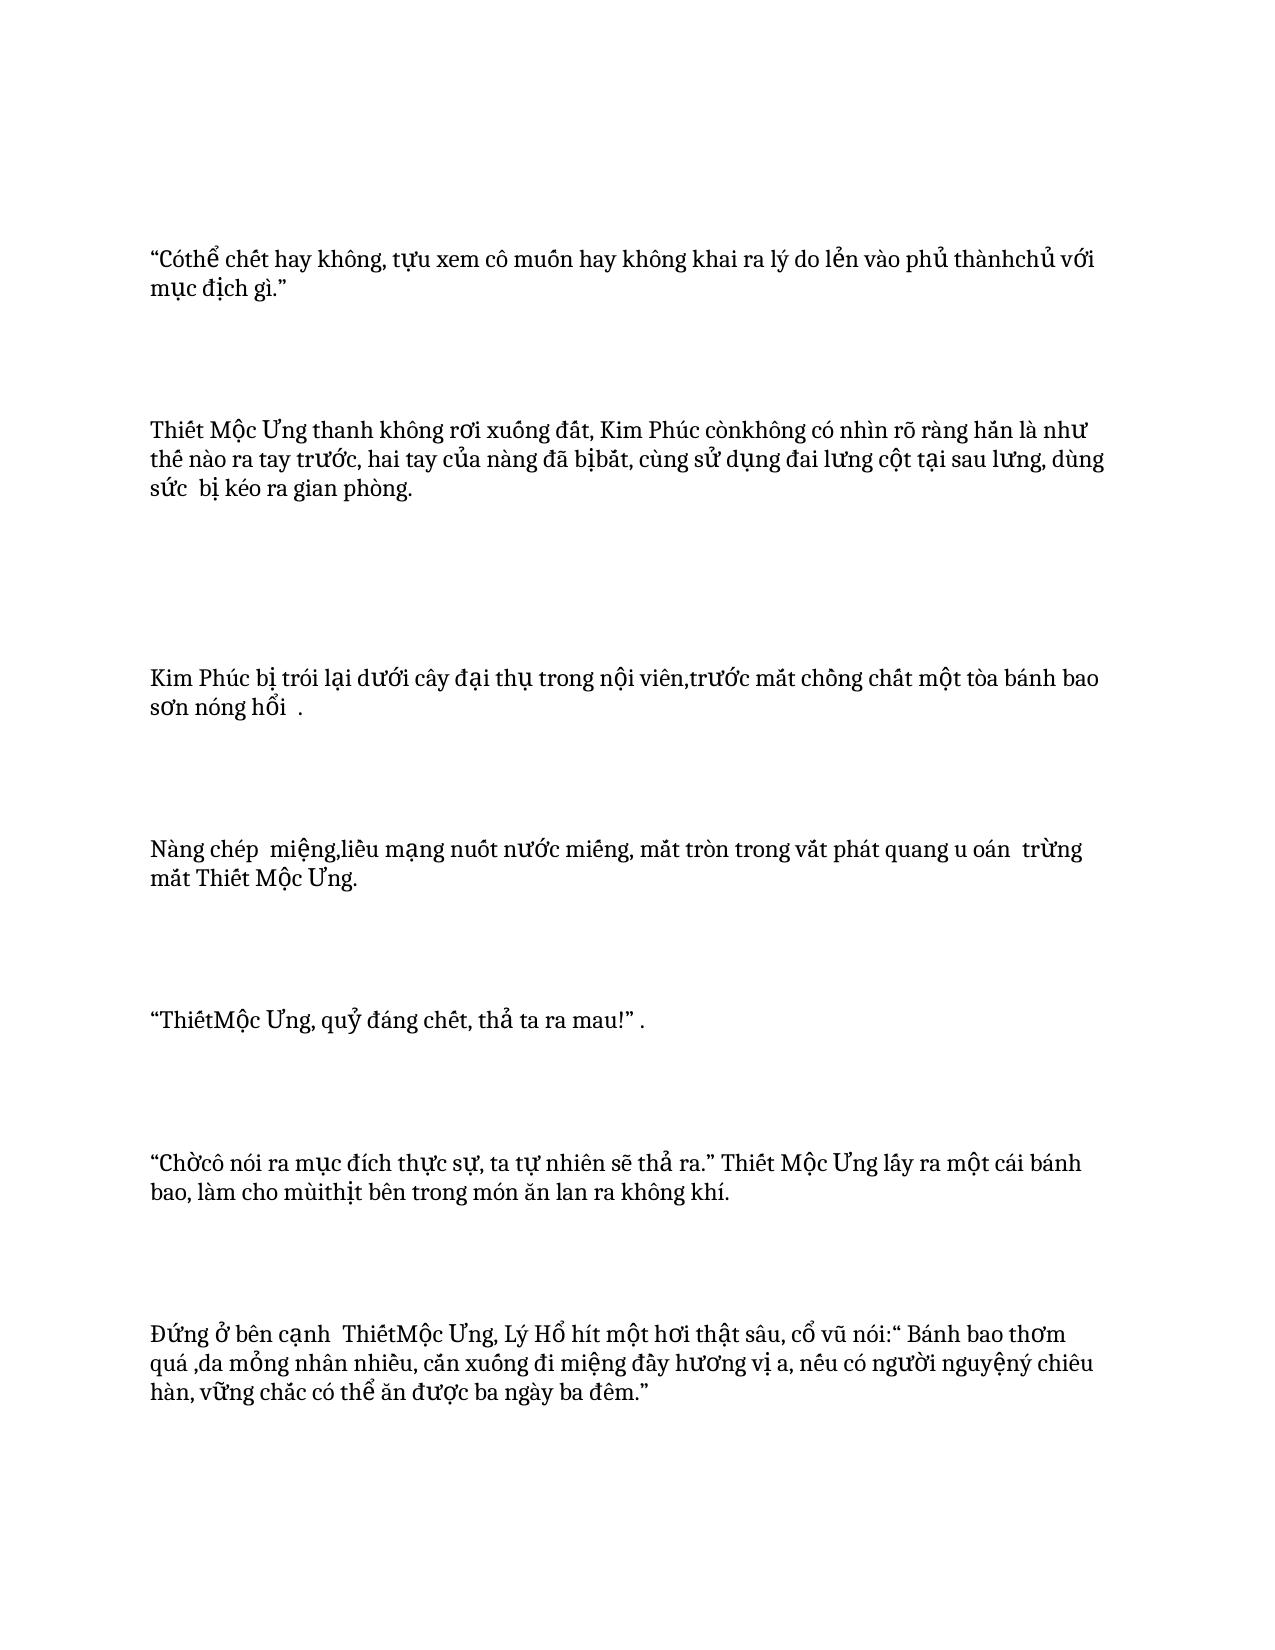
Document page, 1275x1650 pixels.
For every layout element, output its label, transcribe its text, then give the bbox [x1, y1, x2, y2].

text “Cóthể chết hay không, tựu xem cô muốn hay không khai ra lý do lẻn vào phủ thànhchủ với mục địch gì.” [150, 245, 1125, 302]
text Kim Phúc bị trói lại dưới cây đại thụ trong nội viên,trước mắt chồng chất một tòa bánh bao sơn nóng hổi . [150, 664, 1125, 721]
text Nàng chép miệng,liều mạng nuốt nước miếng, mắt tròn trong vắt phát quang u oán trừng mắt Thiết Mộc Ưng. [150, 835, 1125, 892]
text “ThiếtMộc Ưng, quỷ đáng chết, thả ta ra mau!” . [150, 1006, 1125, 1035]
text Thiết Mộc Ưng thanh không rơi xuống đất, Kim Phúc cònkhông có nhìn rõ ràng hắn là như thế nào ra tay trước, hai tay của nàng đã bịbắt, cùng sử dụng đai lưng cột tại sau lưng, dùng sức bị kéo ra gian phòng. [150, 416, 1125, 502]
text Đứng ở bên cạnh ThiếtMộc Ưng, Lý Hổ hít một hơi thật sâu, cổ vũ nói:“ Bánh bao thơm quá ,da mỏng nhân nhiều, cắn xuống đi miệng đầy hương vị a, nếu có người nguyệný chiêu hàn, vững chắc có thể ăn được ba ngày ba đêm.” [150, 1320, 1125, 1406]
text “Chờcô nói ra mục đích thực sự, ta tự nhiên sẽ thả ra.” Thiết Mộc Ưng lấy ra một cái bánh bao, làm cho mùithịt bên trong món ăn lan ra không khí. [150, 1149, 1125, 1206]
